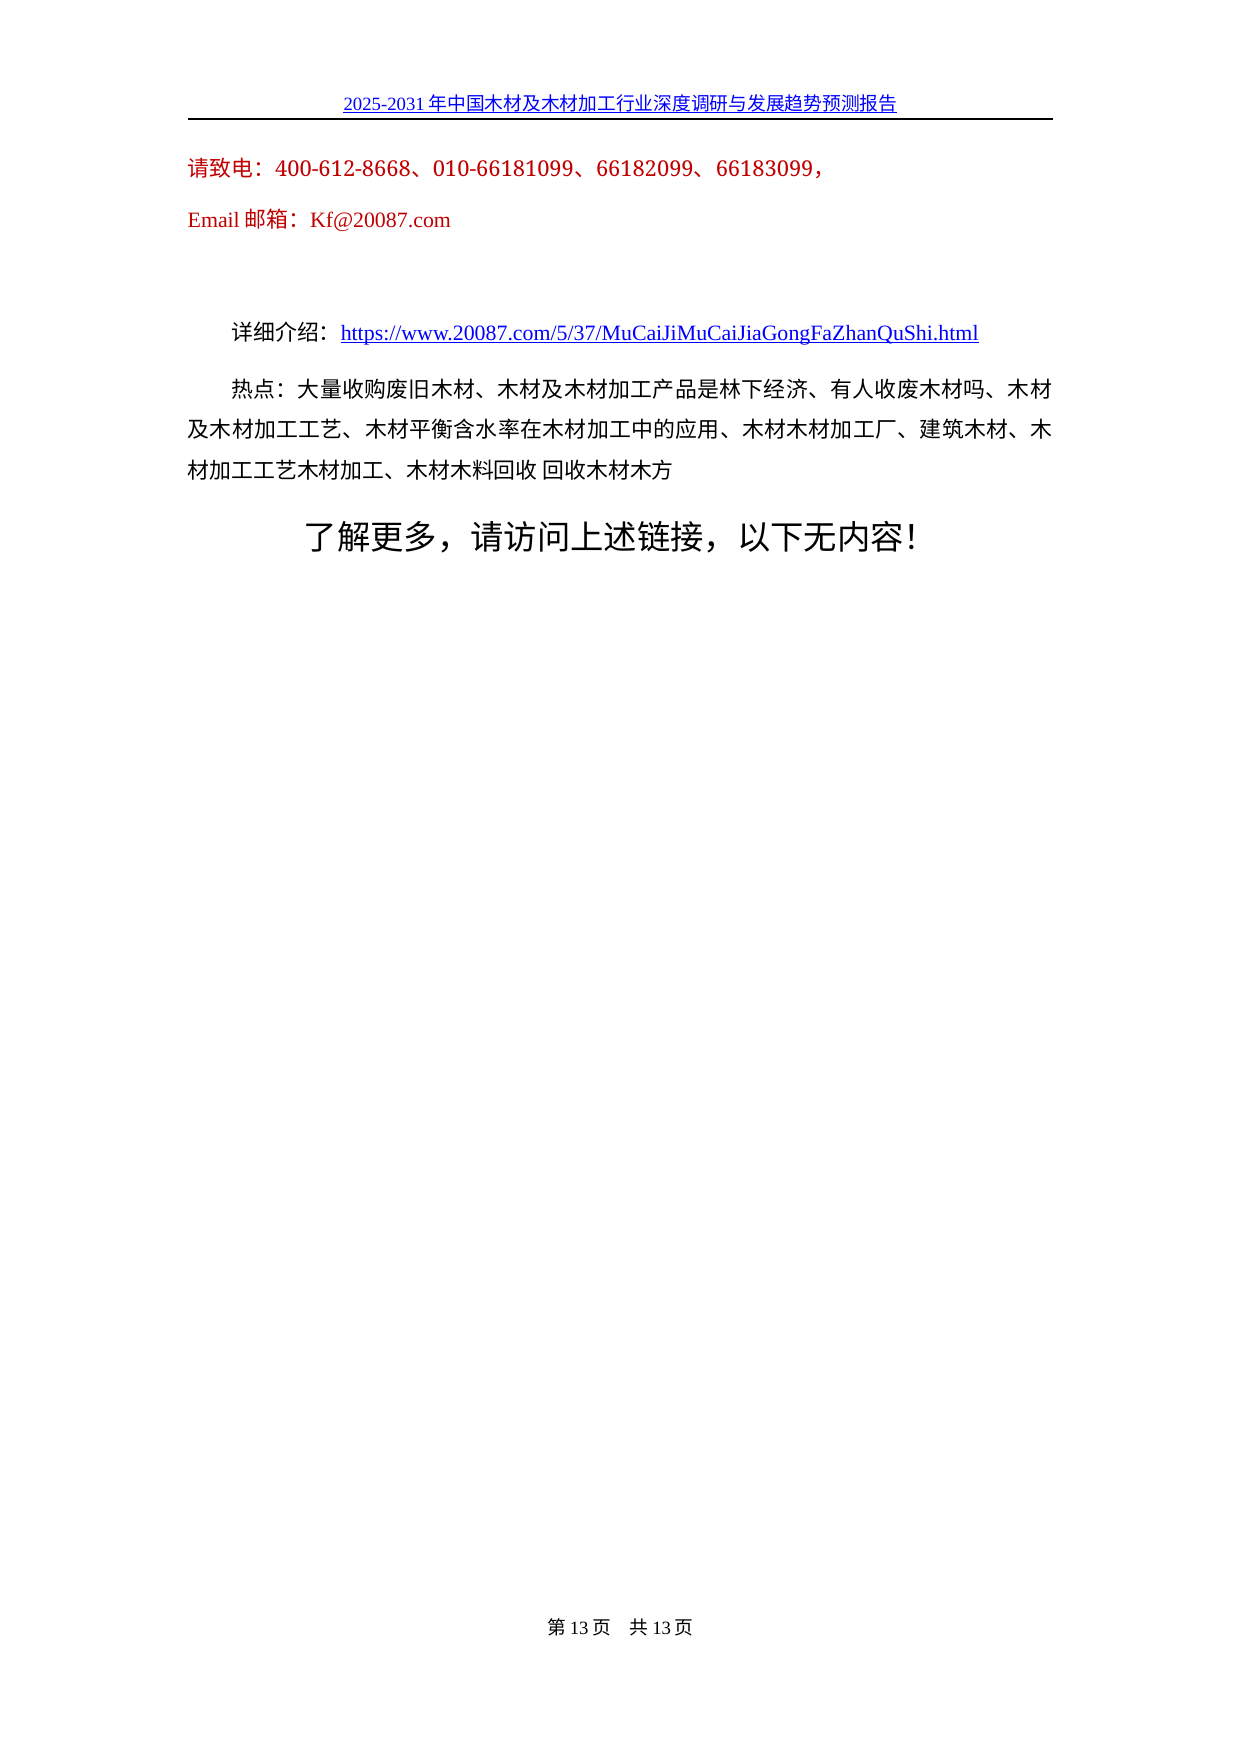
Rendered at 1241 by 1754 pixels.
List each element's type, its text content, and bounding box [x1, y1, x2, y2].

text 热点：大量收购废旧木材、木材及木材加工产品是林下经济、有人收废木材吗、木材及木材加工工艺、木材平衡含水率在木材加工中的应用、木材木材加工厂、建筑木材、木材加工工艺木材加工、木材木料回收 回收木材木方 [187, 371, 1053, 485]
text 请致电：400-612-8668、010-66181099、66182099、66183099， [187, 150, 1053, 183]
text 详细介绍：https://www.20087.com/5/37/MuCaiJiMuCaiJiaGongFaZhanQuShi.html [187, 315, 1053, 347]
title 了解更多，请访问上述链接，以下无内容！ [187, 503, 1053, 568]
text Email邮箱：Kf@20087.com [187, 202, 1053, 234]
